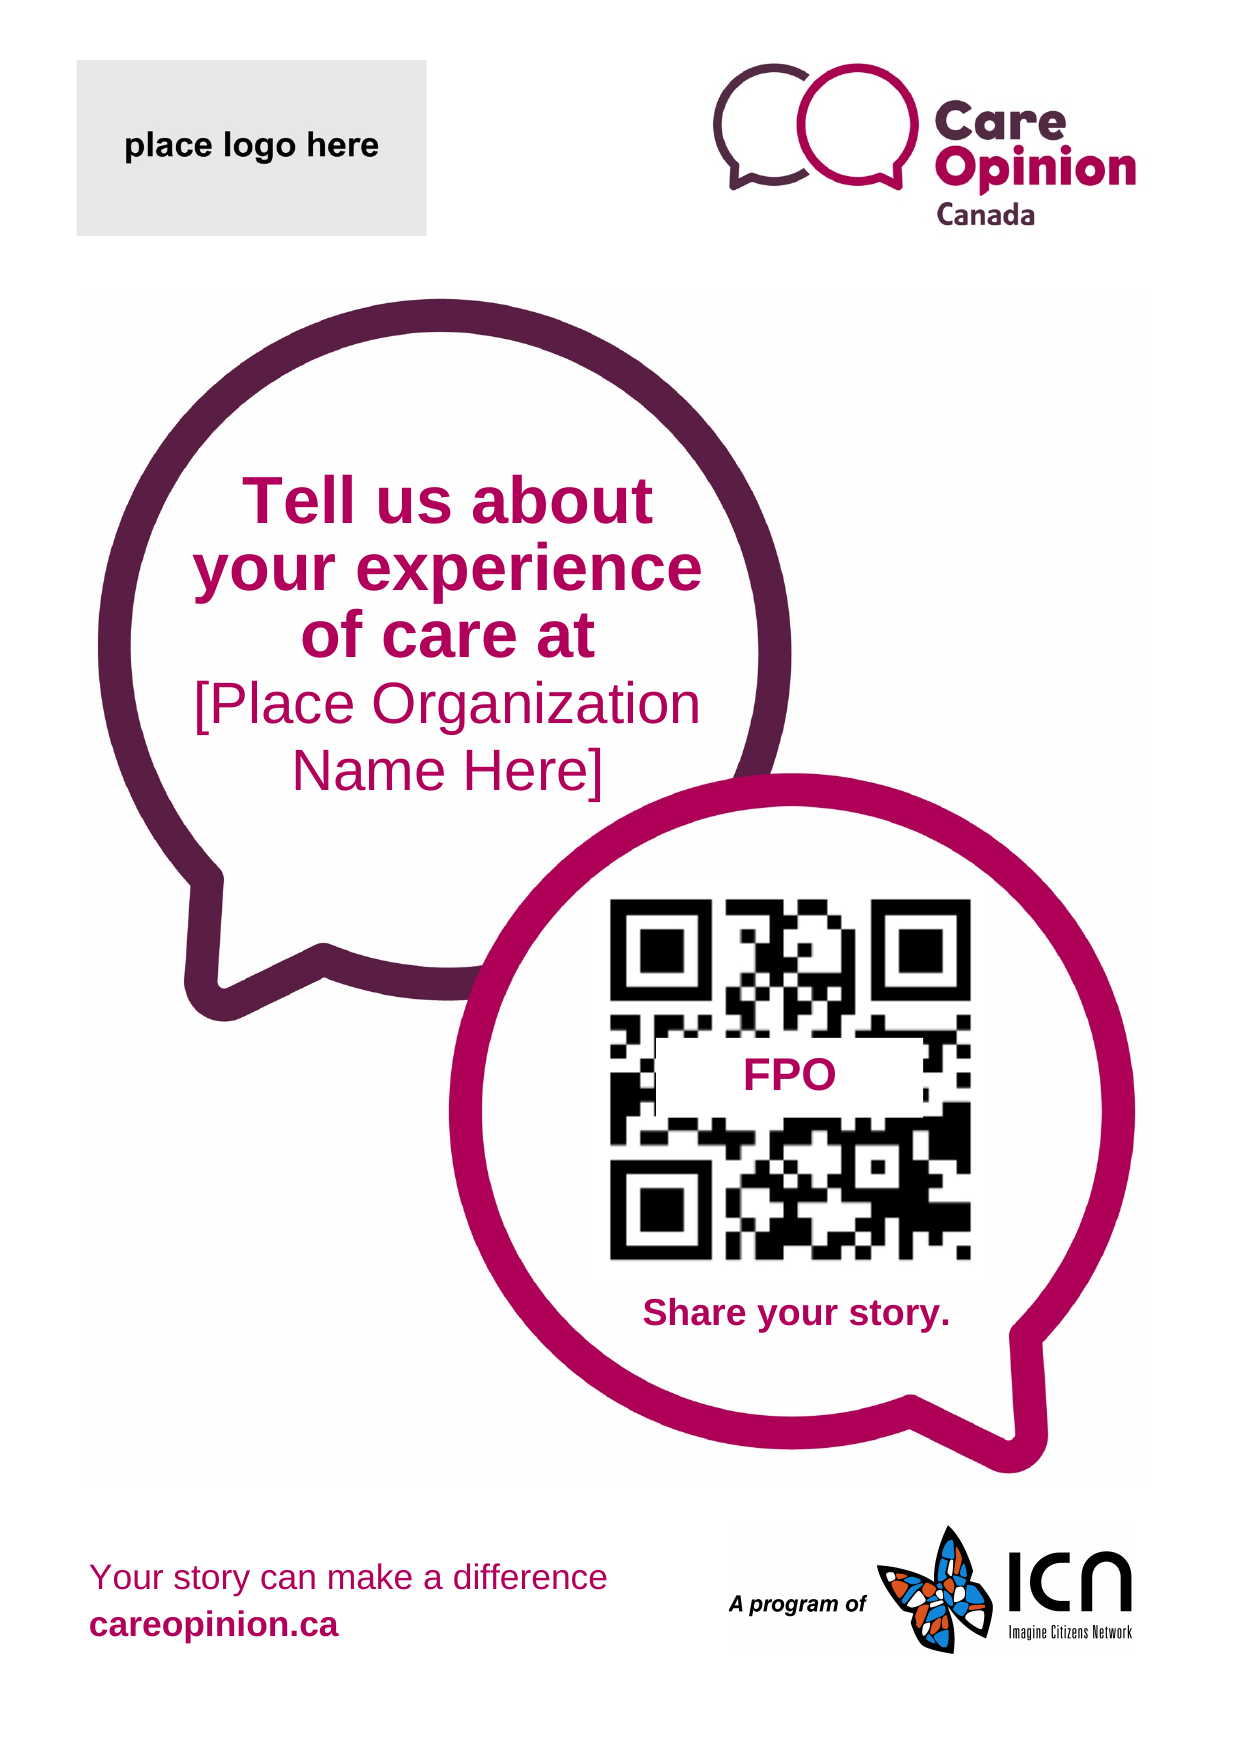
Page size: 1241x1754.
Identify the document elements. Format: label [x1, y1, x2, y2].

picture [76, 60, 427, 236]
picture [697, 47, 1150, 241]
picture [728, 1525, 1132, 1654]
picture [83, 293, 1146, 1481]
